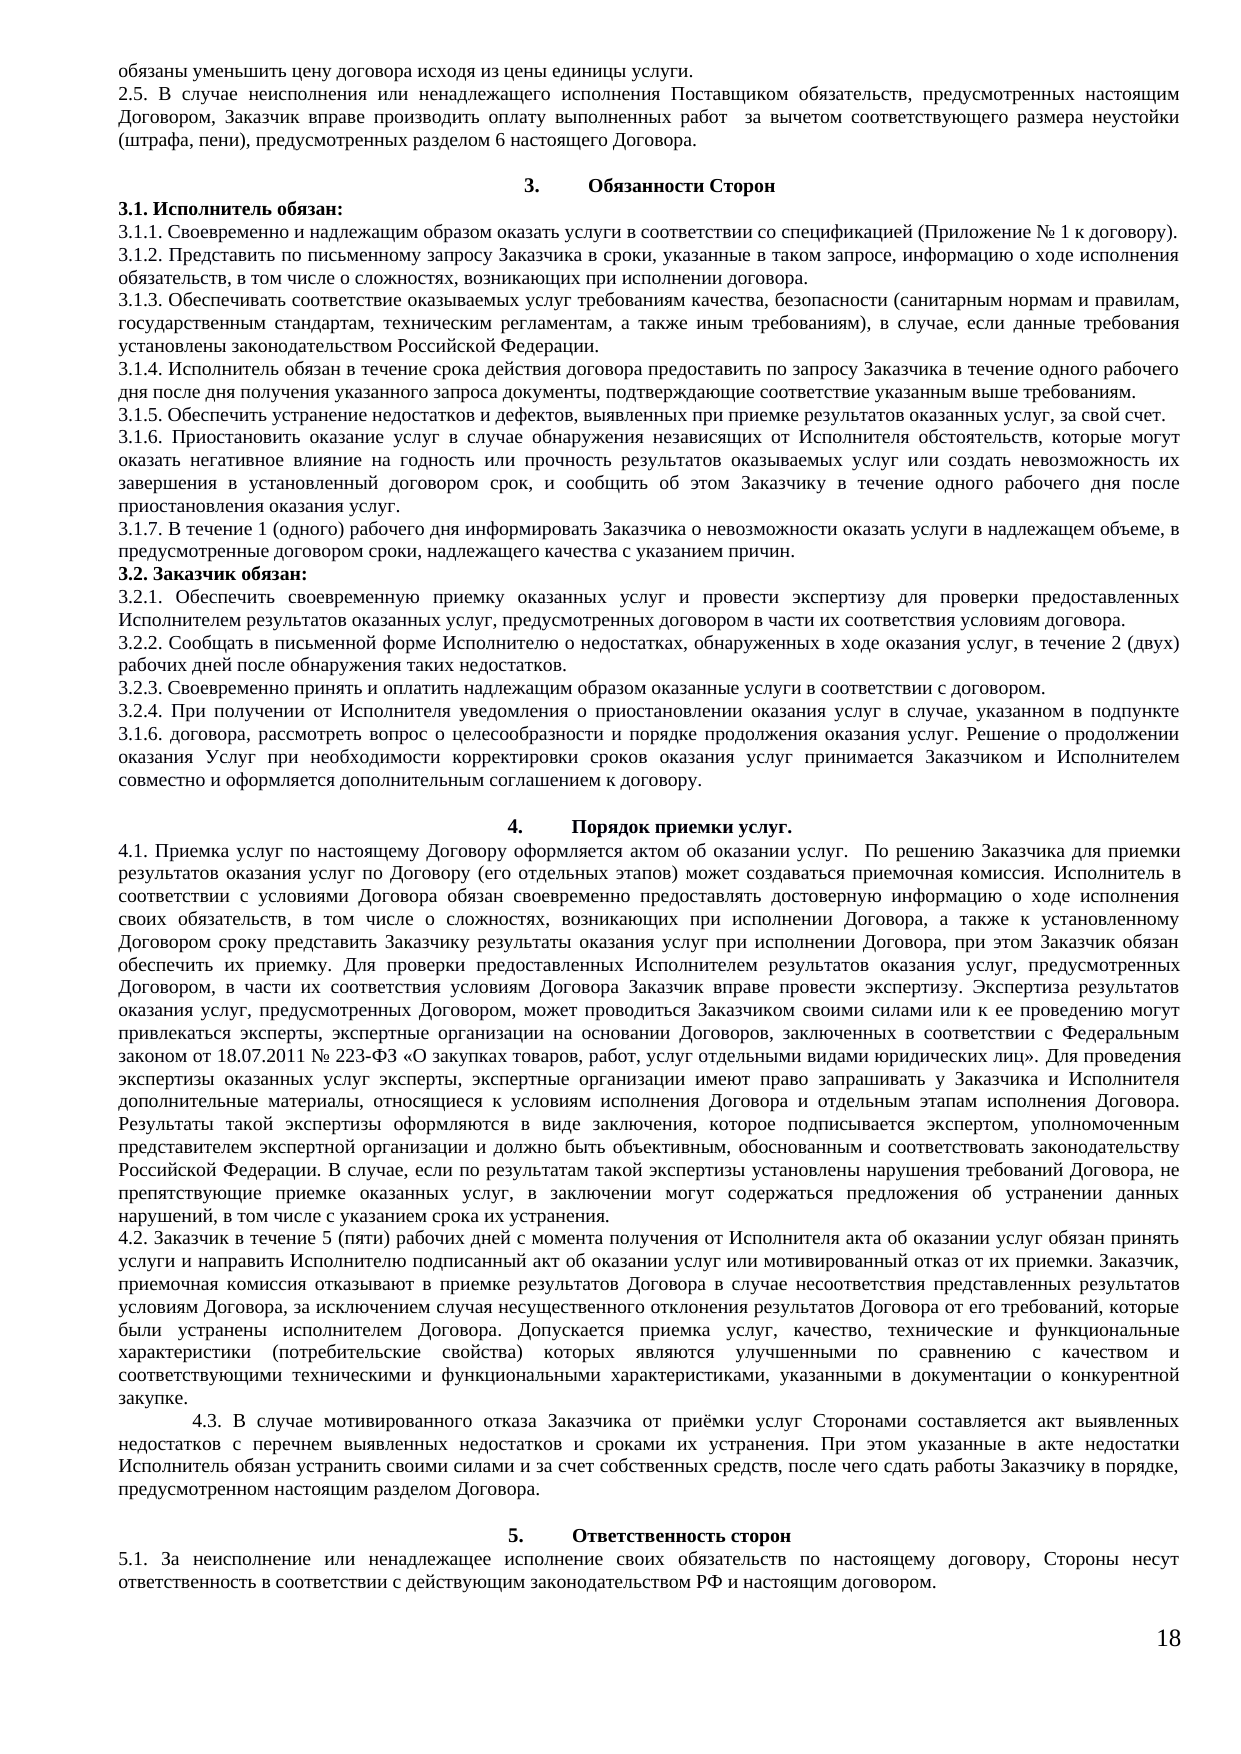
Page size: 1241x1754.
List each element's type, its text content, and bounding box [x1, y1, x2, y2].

list 3.1.3. Обеспечивать соответствие оказываемых услуг требованиям качества, безопасности (санитарным нормам и правилам, государственным стандартам, техническим регламентам, а также иным требованиям), в случае, если данные требования установлены законодательством Российской Федерации. [118, 288, 1181, 357]
text 4.3. В случае мотивированного отказа Заказчика от приёмки услуг Сторонами составляется акт выявленных недостатков с перечнем выявленных недостатков и сроками их устранения. При этом указанные в акте недостатки Исполнитель обязан устранить своими силами и за счет собственных средств, после чего сдать работы Заказчику в порядке, предусмотренном настоящим разделом Договора. [118, 1409, 1181, 1500]
text 4.1. Приемка услуг по настоящему Договору оформляется актом об оказании услуг. По решению Заказчика для приемки результатов оказания услуг по Договору (его отдельных этапов) может создаваться приемочная комиссия. Исполнитель в соответствии с условиями Договора обязан своевременно предоставлять достоверную информацию о ходе исполнения своих обязательств, в том числе о сложностях, возникающих при исполнении Договора, а также к установленному Договором сроку представить Заказчику результаты оказания услуг при исполнении Договора, при этом Заказчик обязан обеспечить их приемку. Для проверки предоставленных Исполнителем результатов оказания услуг, предусмотренных Договором, в части их соответствия условиям Договора Заказчик вправе провести экспертизу. Экспертиза результатов оказания услуг, предусмотренных Договором, может проводиться Заказчиком своими силами или к ее проведению могут привлекаться эксперты, экспертные организации на основании Договоров, заключенных в соответствии с Федеральным законом от 18.07.2011 № 223-ФЗ «О закупках товаров, работ, услуг отдельными видами юридических лиц». Для проведения экспертизы оказанных услуг эксперты, экспертные организации имеют право запрашивать у Заказчика и Исполнителя дополнительные материалы, относящиеся к условиям исполнения Договора и отдельным этапам исполнения Договора. Результаты такой экспертизы оформляются в виде заключения, которое подписывается экспертом, уполномоченным представителем экспертной организации и должно быть объективным, обоснованным и соответствовать законодательству Российской Федерации. В случае, если по результатам такой экспертизы установлены нарушения требований Договора, не препятствующие приемке оказанных услуг, в заключении могут содержаться предложения об устранении данных нарушений, в том числе с указанием срока их устранения. [118, 838, 1181, 1226]
text 2.5. В случае неисполнения или ненадлежащего исполнения Поставщиком обязательств, предусмотренных настоящим Договором, Заказчик вправе производить оплату выполненных работ за вычетом соответствующего размера неустойки (штрафа, пени), предусмотренных разделом 6 настоящего Договора. [118, 82, 1181, 150]
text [118, 59, 1181, 82]
list 3.1.6. Приостановить оказание услуг в случае обнаружения независящих от Исполнителя обстоятельств, которые могут оказать негативное влияние на годность или прочность результатов оказываемых услуг или создать невозможность их завершения в установленный договором срок, и сообщить об этом Заказчику в течение одного рабочего дня после приостановления оказания услуг. [118, 425, 1181, 517]
list Порядок приемки услуг. [118, 814, 1181, 838]
text 5.1. За неисполнение или ненадлежащее исполнение своих обязательств по настоящему договору, Стороны несут ответственность в соответствии с действующим законодательством РФ и настоящим договором. [118, 1547, 1181, 1593]
list 3.2.3. Своевременно принять и оплатить надлежащим образом оказанные услуги в соответствии с договором. [118, 676, 1181, 699]
list Обязанности Сторон [118, 173, 1181, 197]
list 3.2.1. Обеспечить своевременную приемку оказанных услуг и провести экспертизу для проверки предоставленных Исполнителем результатов оказанных услуг, предусмотренных договором в части их соответствия условиям договора. [118, 585, 1181, 631]
list 3.1.1. Своевременно и надлежащим образом оказать услуги в соответствии со спецификацией (Приложение № 1 к договору). [118, 220, 1181, 243]
list 3.1.4. Исполнитель обязан в течение срока действия договора предоставить по запросу Заказчика в течение одного рабочего дня после дня получения указанного запроса документы, подтверждающие соответствие указанным выше требованиям. [118, 357, 1181, 402]
list 3.2.4. При получении от Исполнителя уведомления о приостановлении оказания услуг в случае, указанном в подпункте 3.1.6. договора, рассмотреть вопрос о целесообразности и порядке продолжения оказания услуг. Решение о продолжении оказания Услуг при необходимости корректировки сроков оказания услуг принимается Заказчиком и Исполнителем совместно и оформляется дополнительным соглашением к договору. [118, 699, 1181, 790]
list 3.1.7. В течение 1 (одного) рабочего дня информировать Заказчика о невозможности оказать услуги в надлежащем объеме, в предусмотренные договором сроки, надлежащего качества с указанием причин. [118, 517, 1181, 562]
text 3.1. Исполнитель обязан: [118, 197, 1181, 220]
text 3.2. Заказчик обязан: [118, 562, 1181, 585]
text 4.2. Заказчик в течение 5 (пяти) рабочих дней с момента получения от Исполнителя акта об оказании услуг обязан принять услуги и направить Исполнителю подписанный акт об оказании услуг или мотивированный отказ от их приемки. Заказчик, приемочная комиссия отказывают в приемке результатов Договора в случае несоответствия представленных результатов условиям Договора, за исключением случая несущественного отклонения результатов Договора от его требований, которые были устранены исполнителем Договора. Допускается приемка услуг, качество, технические и функциональные характеристики (потребительские свойства) которых являются улучшенными по сравнению с качеством и соответствующими техническими и функциональными характеристиками, указанными в документации о конкурентной закупке. [118, 1226, 1181, 1409]
list Ответственность сторон [118, 1523, 1181, 1547]
list 3.1.5. Обеспечить устранение недостатков и дефектов, выявленных при приемке результатов оказанных услуг, за свой счет. [118, 402, 1181, 425]
list 3.1.2. Представить по письменному запросу Заказчика в сроки, указанные в таком запросе, информацию о ходе исполнения обязательств, в том числе о сложностях, возникающих при исполнении договора. [118, 243, 1181, 288]
list 3.2.2. Сообщать в письменной форме Исполнителю о недостатках, обнаруженных в ходе оказания услуг, в течение 2 (двух) рабочих дней после обнаружения таких недостатков. [118, 631, 1181, 676]
